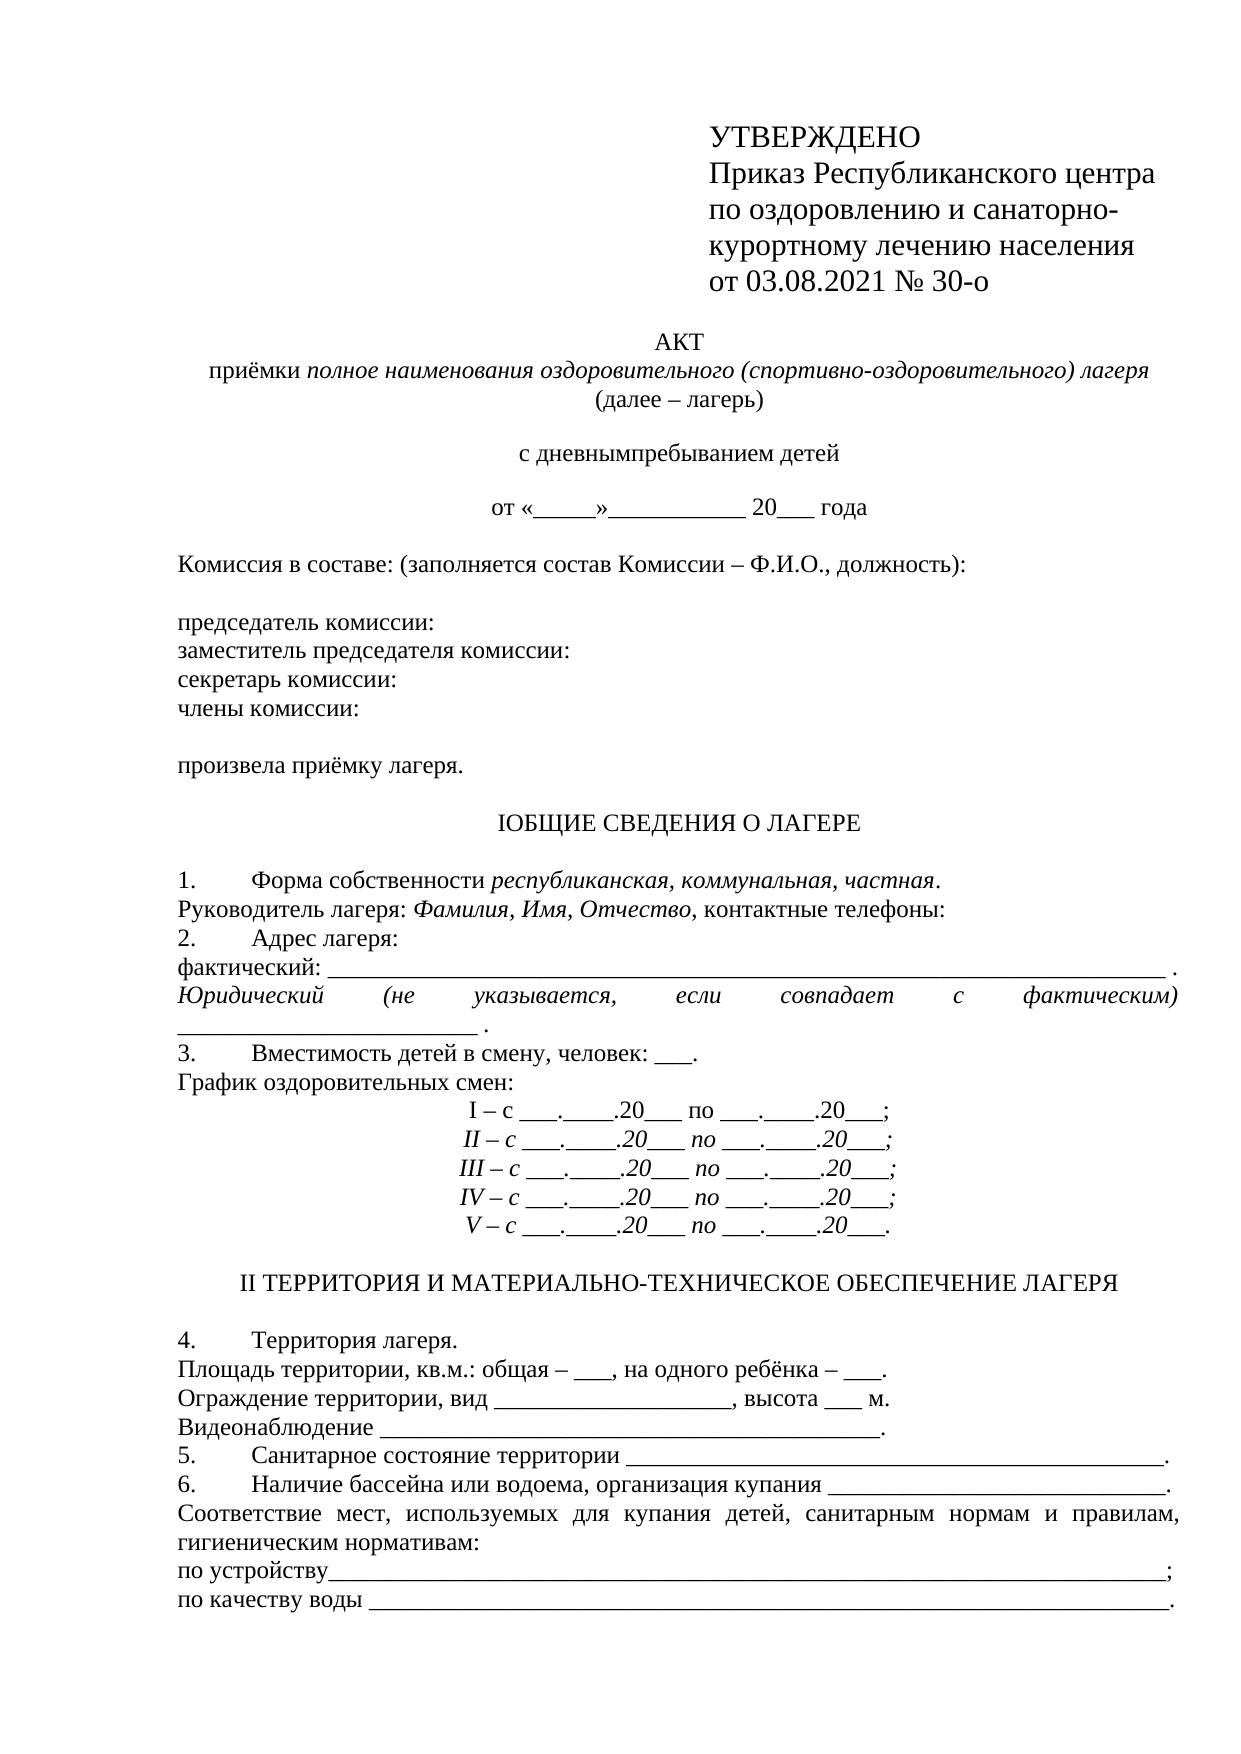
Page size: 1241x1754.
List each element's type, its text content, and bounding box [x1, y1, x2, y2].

text фактический: ___________________________________________________________________ . [177, 952, 1181, 980]
text члены комиссии: [177, 693, 1181, 722]
list Наличие бассейна или водоема, организация купания ___________________________. [177, 1469, 1181, 1498]
text IОБЩИЕ СВЕДЕНИЯ О ЛАГЕРЕ [177, 808, 1181, 837]
text Юридический (не указывается, если совпадает с фактическим) ________________________ . [177, 980, 1181, 1038]
text I – с ___.____.20___ по ___.____.20___; [177, 1095, 1181, 1124]
text приёмки полное наименования оздоровительного (спортивно-оздоровительного) лагеря (далее – лагерь) [177, 355, 1181, 413]
text председатель комиссии: [177, 607, 1181, 635]
list Санитарное состояние территории ___________________________________________. [177, 1440, 1181, 1469]
text с дневнымпребыванием детей [177, 438, 1181, 467]
text Руководитель лагеря: Фамилия, Имя, Отчество, контактные телефоны: [177, 894, 1181, 923]
text по качеству воды ________________________________________________________________. [177, 1584, 1181, 1613]
text IV – с ___.____.20___ по ___.____.20___; [177, 1182, 1181, 1210]
text V – с ___.____.20___ по ___.____.20___. [177, 1210, 1181, 1239]
text УТВЕРЖДЕНО [709, 118, 1181, 154]
text Видеонаблюдение ________________________________________. [177, 1412, 1181, 1440]
text II – с ___.____.20___ по ___.____.20___; [177, 1124, 1181, 1153]
text Соответствие мест, используемых для купания детей, санитарным нормам и правилам, гигиеническим нормативам: [177, 1498, 1181, 1555]
text заместитель председателя комиссии: [177, 635, 1181, 664]
list Форма собственности республиканская, коммунальная, частная. [177, 865, 1181, 894]
text произвела приёмку лагеря. [177, 750, 1181, 779]
text АКТ [177, 327, 1181, 355]
text от 03.08.2021 № 30-о [709, 262, 1181, 298]
text Комиссия в составе: (заполняется состав Комиссии – Ф.И.О., должность): [177, 549, 1181, 578]
text II ТЕРРИТОРИЯ И МАТЕРИАЛЬНО-ТЕХНИЧЕСКОЕ ОБЕСПЕЧЕНИЕ ЛАГЕРЯ [177, 1268, 1181, 1297]
text от «_____»___________ 20___ года [177, 492, 1181, 520]
list Адрес лагеря: [177, 923, 1181, 952]
list Территория лагеря. [177, 1325, 1181, 1354]
text III – с ___.____.20___ по ___.____.20___; [177, 1153, 1181, 1182]
text Приказ Республиканского центра по оздоровлению и санаторно-курортному лечению населения [709, 154, 1181, 262]
text Ограждение территории, вид ___________________, высота ___ м. [177, 1383, 1181, 1412]
text по устройству___________________________________________________________________; [177, 1555, 1181, 1584]
list Вместимость детей в смену, человек: ___. [177, 1038, 1181, 1067]
text Площадь территории, кв.м.: общая – ___, на одного ребёнка – ___. [177, 1354, 1181, 1383]
text График оздоровительных смен: [177, 1067, 1181, 1095]
text секретарь комиссии: [177, 664, 1181, 693]
